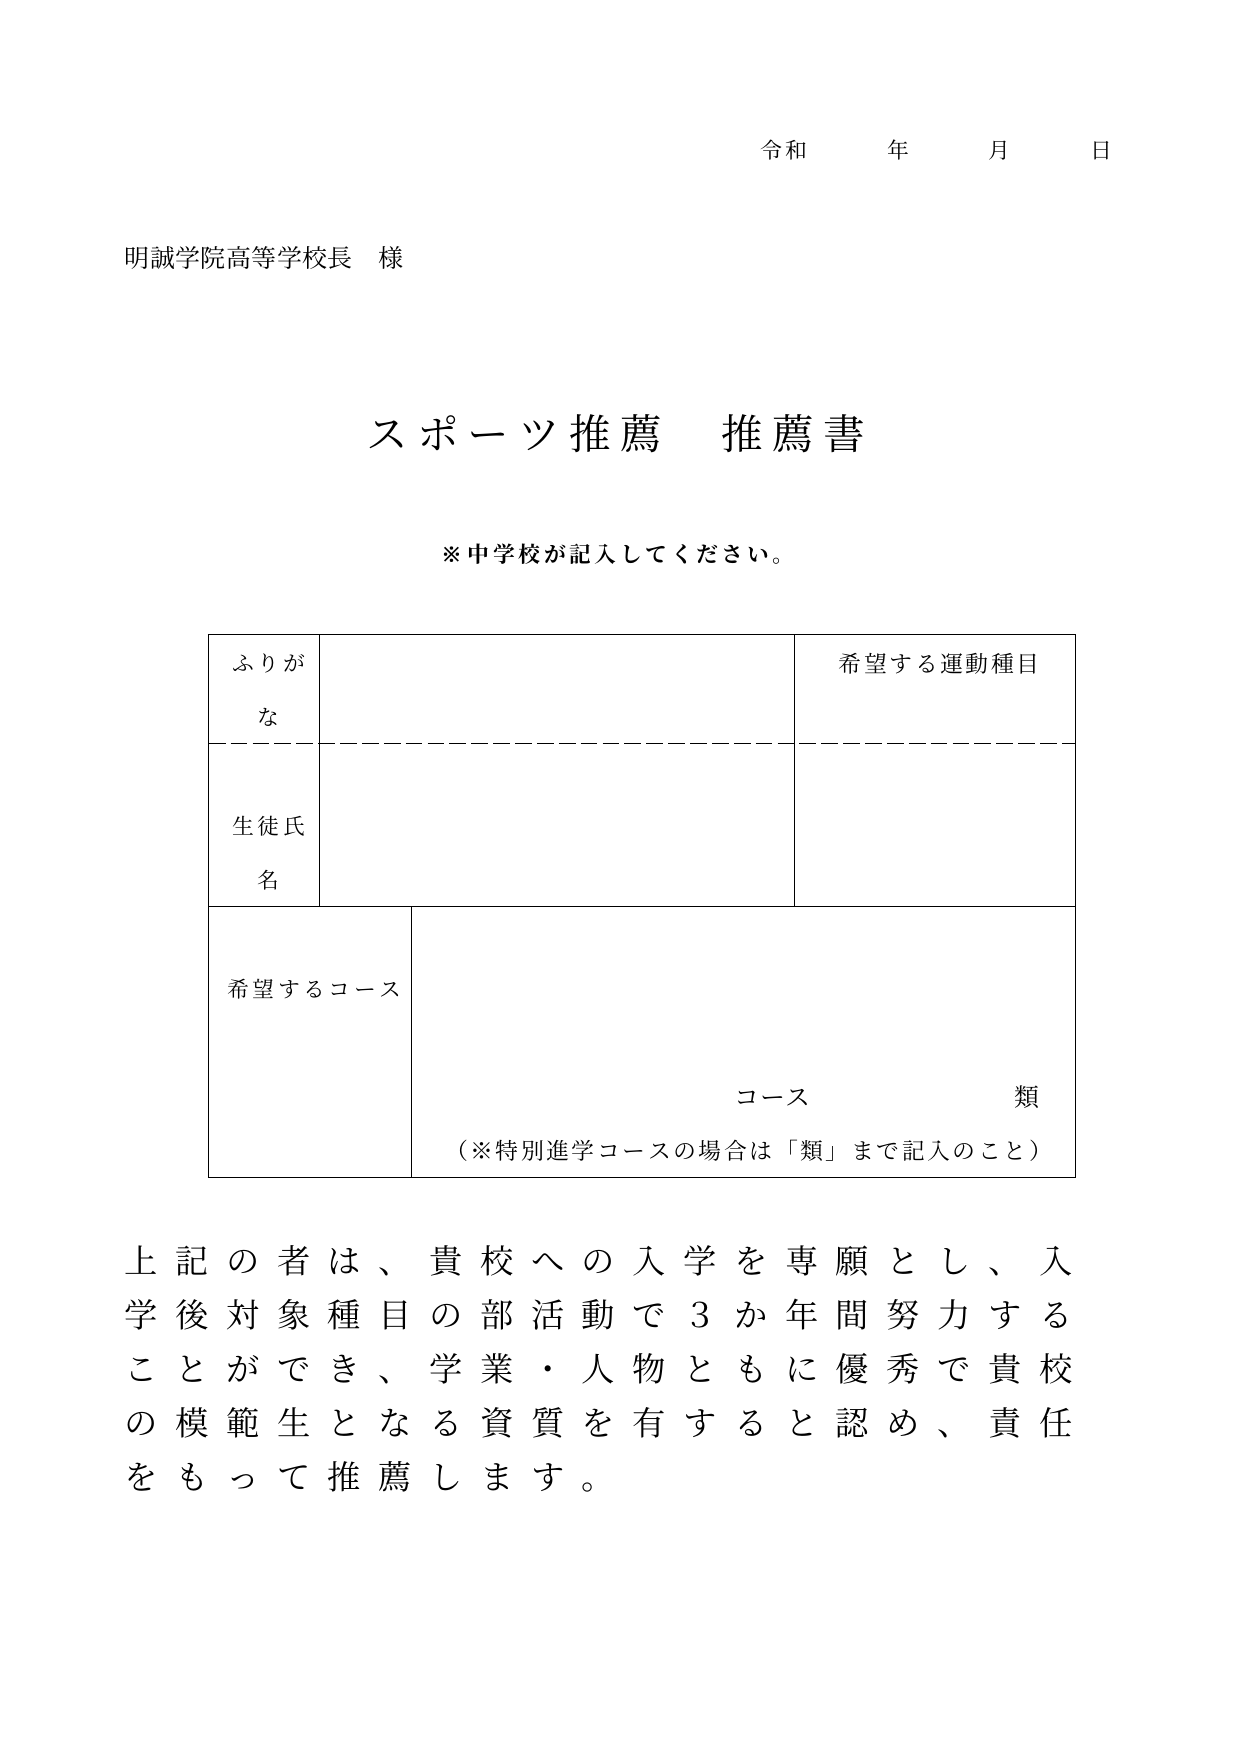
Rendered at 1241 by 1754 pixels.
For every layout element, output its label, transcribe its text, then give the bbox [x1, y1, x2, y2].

text ※中学校が記入してください。 [124, 526, 1116, 580]
text 上記の者は、貴校への入学を専願とし、入学後対象種目の部活動で３か年間努力することができ、学業・人物ともに優秀で貴校の模範生となる資質を有すると認め、責任をもって推薦します。 [124, 1232, 1116, 1502]
table_cell [320, 743, 794, 906]
table_header ふりがな [209, 635, 319, 743]
table_header 希望する運動種目 [795, 635, 1075, 743]
text 明誠学院高等学校長 様 [124, 229, 1116, 283]
table_cell 生徒氏名 [209, 743, 319, 906]
table_cell 希望するコース [209, 907, 411, 1177]
table_header [320, 635, 794, 743]
text スポーツ推薦 推薦書 [124, 391, 1116, 472]
text 令和 年 月 日 [124, 122, 1116, 176]
table_cell [795, 743, 1075, 906]
table_cell コース 類 （※特別進学コースの場合は「類」まで記入のこと） [412, 907, 1075, 1177]
